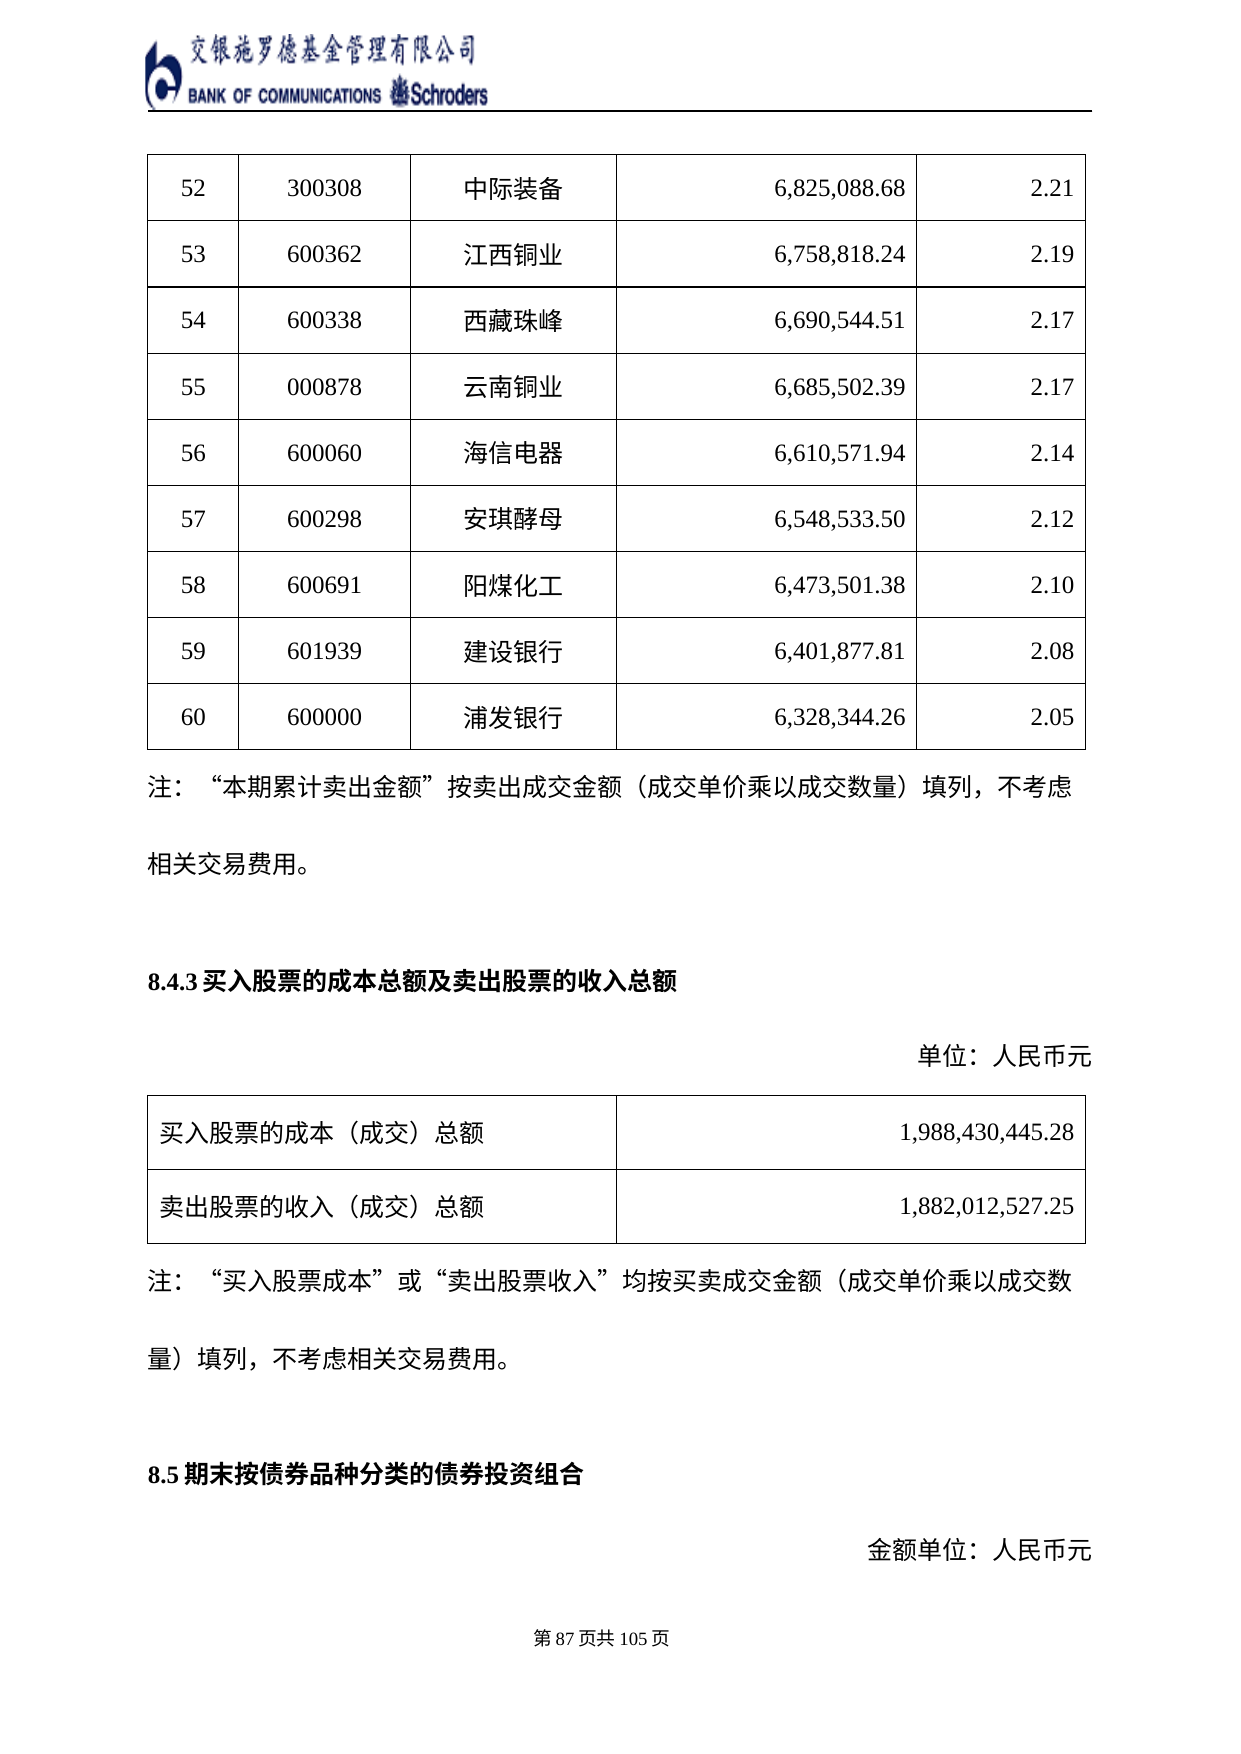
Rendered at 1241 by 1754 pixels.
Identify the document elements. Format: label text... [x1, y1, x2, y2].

text 注：“买入股票成本”或“卖出股票收入”均按买卖成交金额（成交单价乘以成交数量）填列，不考虑相关交易费用。 [148, 1247, 1092, 1390]
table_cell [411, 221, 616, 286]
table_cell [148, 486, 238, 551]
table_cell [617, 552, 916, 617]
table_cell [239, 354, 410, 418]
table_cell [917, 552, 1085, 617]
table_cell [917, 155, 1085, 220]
text 单位：人民币元 [149, 1022, 1092, 1087]
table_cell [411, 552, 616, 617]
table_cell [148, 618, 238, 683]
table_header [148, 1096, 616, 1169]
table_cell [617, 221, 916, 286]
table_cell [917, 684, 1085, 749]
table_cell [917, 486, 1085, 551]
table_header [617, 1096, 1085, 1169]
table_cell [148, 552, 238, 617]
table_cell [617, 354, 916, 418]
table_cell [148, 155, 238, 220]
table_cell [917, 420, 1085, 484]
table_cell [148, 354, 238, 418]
text 金额单位：人民币元 [149, 1516, 1092, 1581]
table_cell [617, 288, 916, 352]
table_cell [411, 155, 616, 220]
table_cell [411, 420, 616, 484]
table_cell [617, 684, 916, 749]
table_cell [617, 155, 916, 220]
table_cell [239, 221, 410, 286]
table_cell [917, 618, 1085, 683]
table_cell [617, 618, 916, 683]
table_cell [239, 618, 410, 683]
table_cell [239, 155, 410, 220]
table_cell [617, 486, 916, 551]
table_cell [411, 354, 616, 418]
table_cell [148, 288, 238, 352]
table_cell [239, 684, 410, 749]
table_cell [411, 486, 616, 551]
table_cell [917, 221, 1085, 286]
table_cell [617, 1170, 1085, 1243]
subtitle 8.4.3买入股票的成本总额及卖出股票的收入总额 [148, 947, 1092, 1012]
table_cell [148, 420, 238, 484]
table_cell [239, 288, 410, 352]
picture [145, 34, 488, 110]
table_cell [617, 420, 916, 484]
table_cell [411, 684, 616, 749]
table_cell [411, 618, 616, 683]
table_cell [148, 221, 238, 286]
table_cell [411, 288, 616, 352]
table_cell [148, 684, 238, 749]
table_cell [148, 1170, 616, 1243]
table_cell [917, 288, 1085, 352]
text 注：“本期累计卖出金额”按卖出成交金额（成交单价乘以成交数量）填列，不考虑相关交易费用。 [148, 753, 1092, 896]
subtitle 8.5期末按债券品种分类的债券投资组合 [148, 1441, 1092, 1506]
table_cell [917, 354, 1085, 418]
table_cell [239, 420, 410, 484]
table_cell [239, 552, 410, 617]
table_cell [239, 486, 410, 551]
